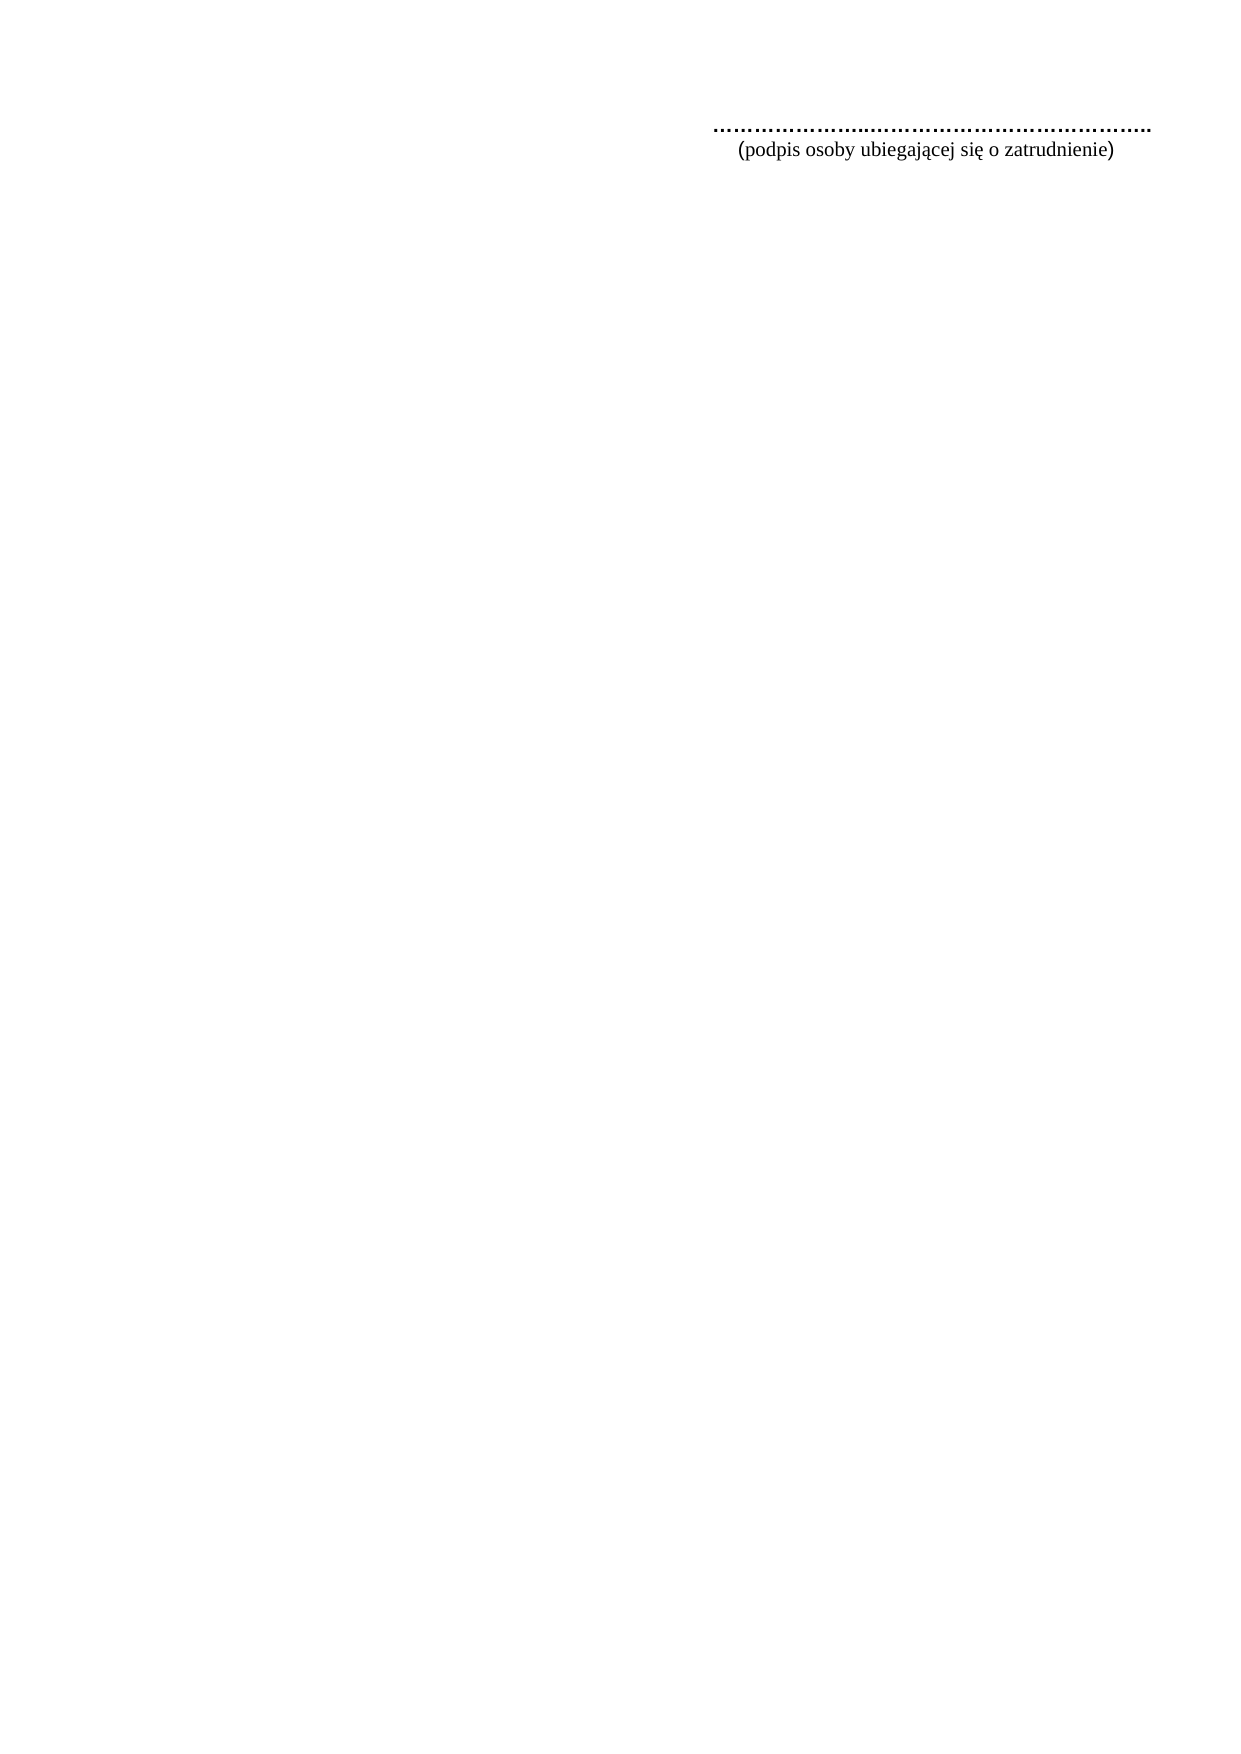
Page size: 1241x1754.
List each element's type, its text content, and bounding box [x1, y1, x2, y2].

text …………………..………………………………….. [221, 113, 1152, 137]
text (podpis osoby ubiegającej się o zatrudnienie) [738, 137, 1152, 185]
